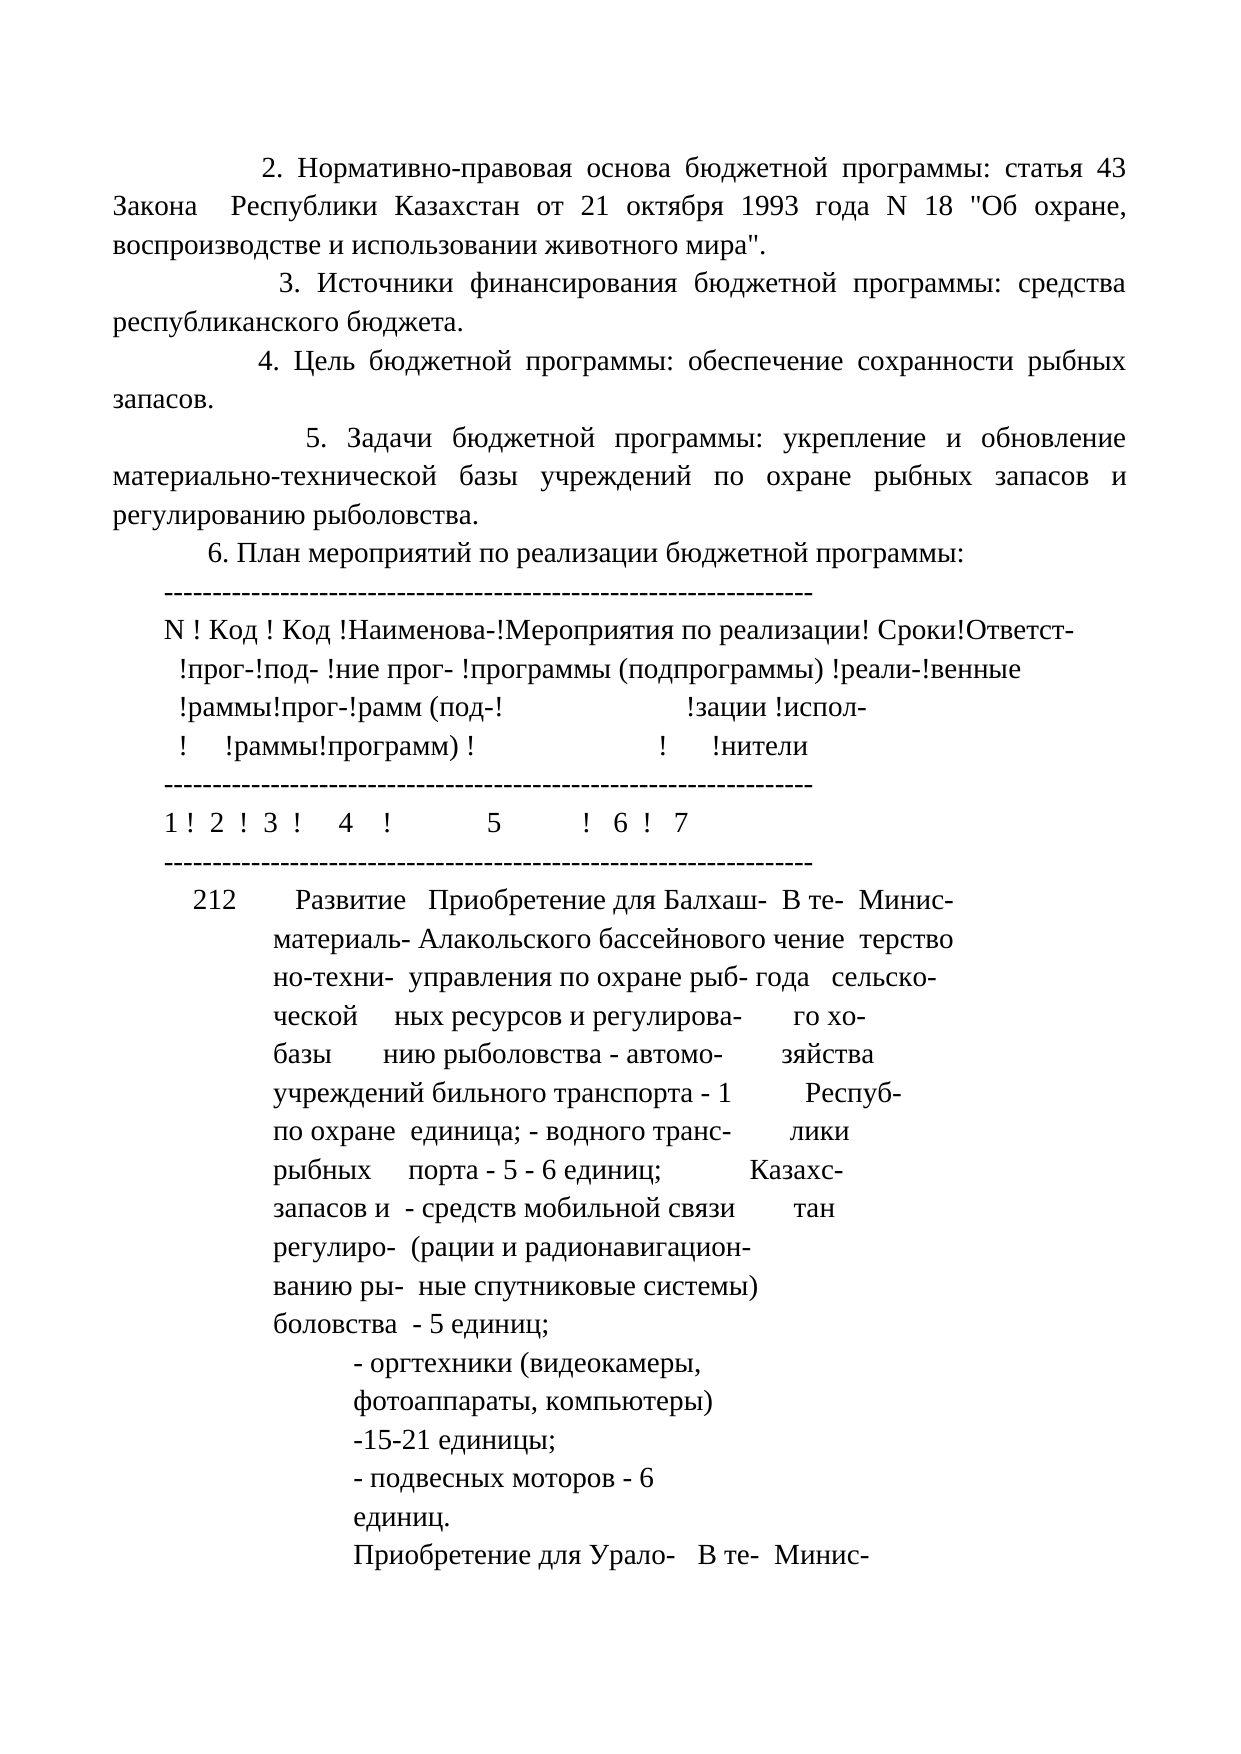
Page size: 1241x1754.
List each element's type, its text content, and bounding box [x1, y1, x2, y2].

text ческой ных ресурсов и регулирова- го хо- [112, 998, 1128, 1031]
text !прог-!под- !ние прог- !программы (подпрограммы) !реали-!венные [112, 651, 1128, 684]
text ! !раммы!программ) ! ! !нители [112, 728, 1128, 762]
text 6. План мероприятий по реализации бюджетной программы: [112, 535, 1128, 569]
text запасов и - средств мобильной связи тан [112, 1191, 1128, 1224]
text боловства - 5 единиц; [112, 1306, 1128, 1340]
text рыбных порта - 5 - 6 единиц; Казахс- [112, 1152, 1128, 1186]
text учреждений бильного транспорта - 1 Респуб- [112, 1075, 1128, 1108]
text но-техни- управления по охране рыб- года сельско- [112, 959, 1128, 993]
text регулиро- (рации и радионавигацион- [112, 1229, 1128, 1263]
text -15-21 единицы; [112, 1422, 1128, 1455]
text 2. Нормативно-правовая основа бюджетной программы: статья 43 Закона Республики Казахстан от 21 октября 1993 года N 18 "Об охране, воспроизводстве и использовании животного мира". [112, 150, 1128, 261]
text !раммы!прог-!рамм (под-! !зации !испол- [112, 689, 1128, 723]
text 5. Задачи бюджетной программы: укрепление и обновление материально-технической базы учреждений по охране рыбных запасов и регулированию рыболовства. [112, 420, 1128, 530]
text ванию ры- ные спутниковые системы) [112, 1268, 1128, 1301]
text 4. Цель бюджетной программы: обеспечение сохранности рыбных запасов. [112, 343, 1128, 415]
text N ! Код ! Код !Наименова-!Мероприятия по реализации! Сроки!Ответст- [112, 612, 1128, 646]
text ------------------------------------------------------------------- [112, 844, 1128, 877]
text единиц. [112, 1499, 1128, 1532]
text Приобретение для Урало- В те- Минис- [112, 1537, 1128, 1571]
text базы нию рыболовства - автомо- зяйства [112, 1036, 1128, 1070]
text 212 Развитие Приобретение для Балхаш- В те- Минис- [112, 882, 1128, 916]
text материаль- Алакольского бассейнового чение терство [112, 921, 1128, 954]
text 1 ! 2 ! 3 ! 4 ! 5 ! 6 ! 7 [112, 805, 1128, 839]
text 3. Источники финансирования бюджетной программы: средства республиканского бюджета. [112, 266, 1128, 338]
text - оргтехники (видеокамеры, [112, 1345, 1128, 1378]
text ------------------------------------------------------------------- [112, 767, 1128, 800]
text фотоаппараты, компьютеры) [112, 1383, 1128, 1417]
text - подвесных моторов - 6 [112, 1460, 1128, 1494]
text ------------------------------------------------------------------- [112, 574, 1128, 607]
text по охране единица; - водного транс- лики [112, 1113, 1128, 1147]
